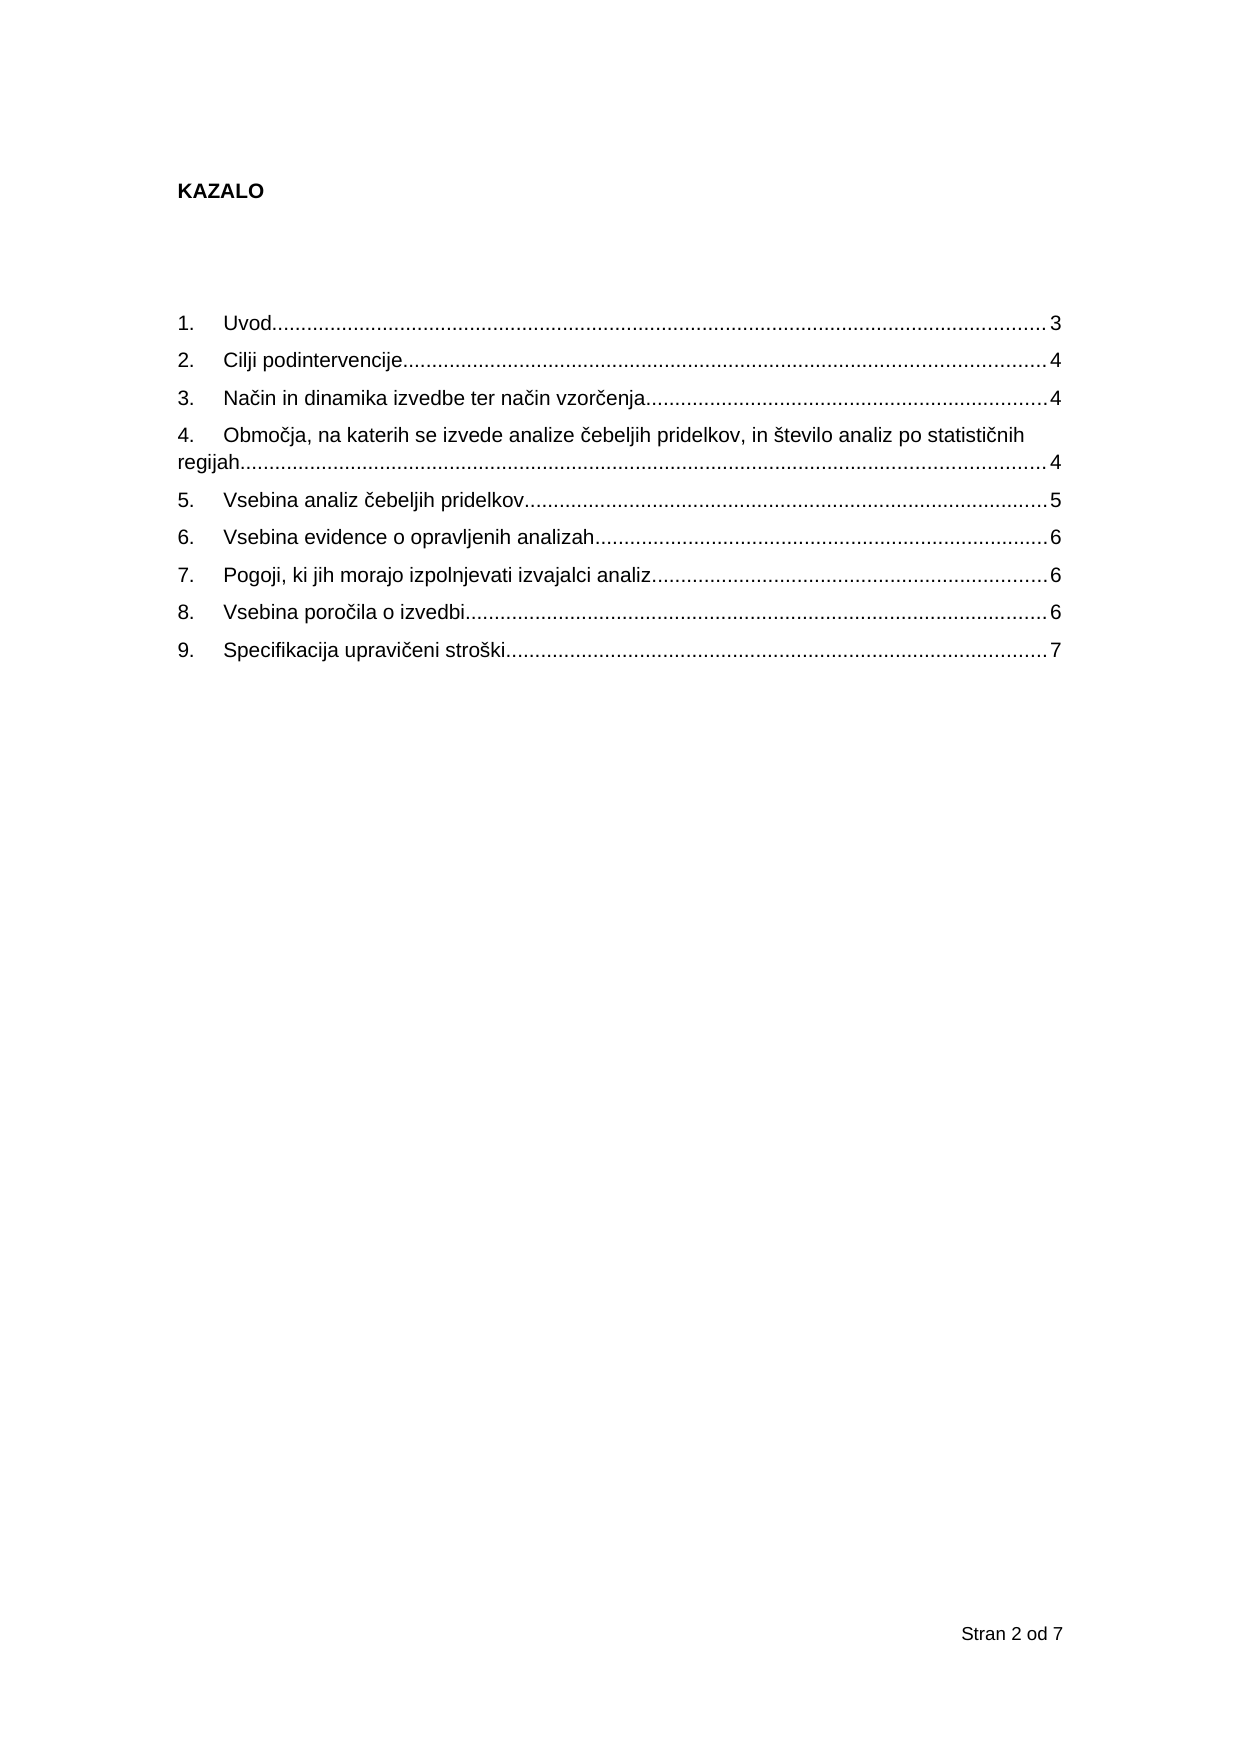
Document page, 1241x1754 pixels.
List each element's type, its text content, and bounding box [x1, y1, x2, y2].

text KAZALO [177, 177, 1063, 204]
